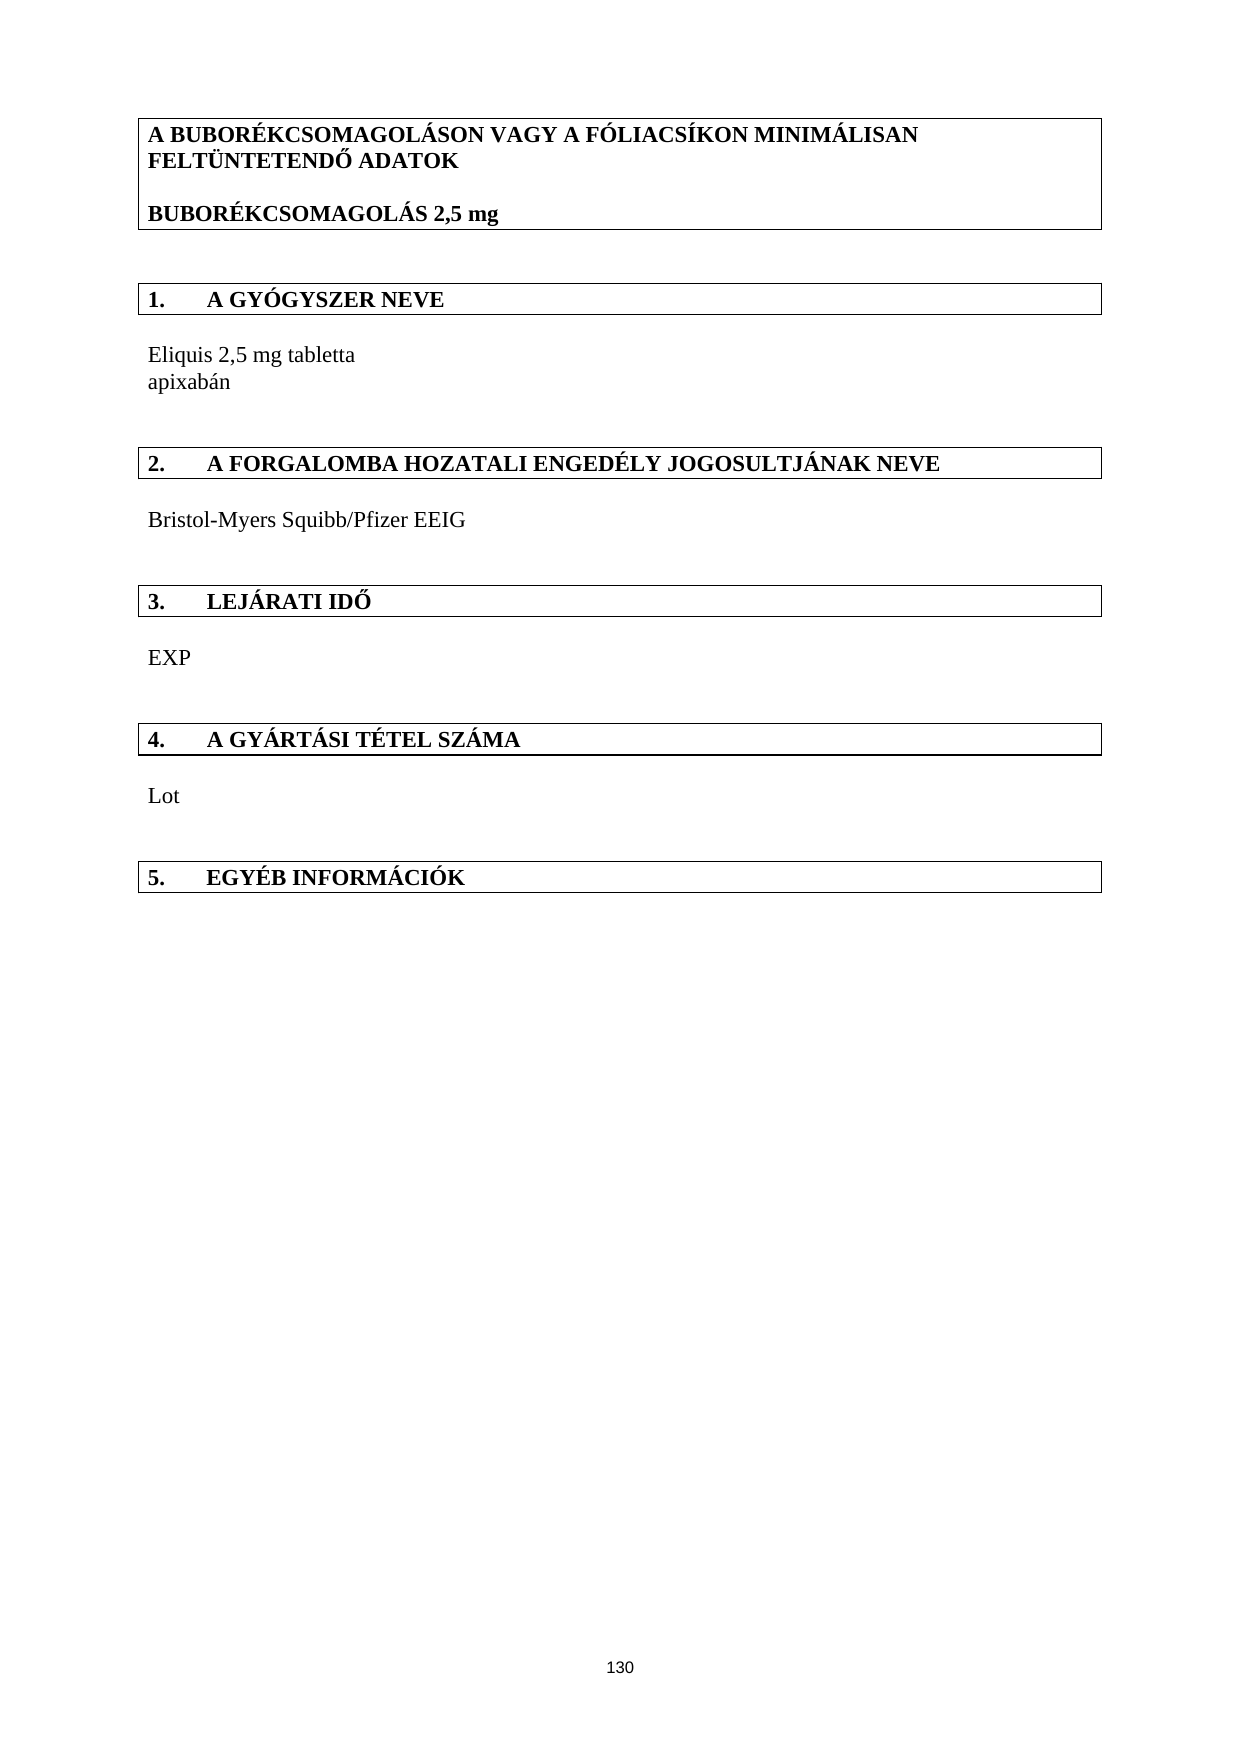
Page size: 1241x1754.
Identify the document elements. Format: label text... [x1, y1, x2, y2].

text A BUBORÉKCSOMAGOLÁSON VAGY A FÓLIACSÍKON MINIMÁLISAN FELTÜNTETENDŐ ADATOK [139, 119, 1101, 174]
text EXP [148, 644, 1093, 670]
text Lot [148, 782, 1093, 808]
text 5. EGYÉB INFORMÁCIÓK [139, 862, 1101, 892]
text Bristol-Myers Squibb/Pfizer EEIG [148, 506, 1093, 532]
text apixabán [148, 368, 1093, 394]
text 2. A FORGALOMBA HOZATALI ENGEDÉLY JOGOSULTJÁNAK NEVE [139, 448, 1101, 478]
text 1. A GYÓGYSZER NEVE [139, 284, 1101, 314]
text 3. LEJÁRATI IDŐ [139, 586, 1101, 616]
text Eliquis 2,5 mg tabletta [148, 341, 1093, 368]
text 4. A GYÁRTÁSI TÉTEL SZÁMA [139, 724, 1101, 754]
text BUBORÉKCSOMAGOLÁS 2,5 mg [139, 197, 1101, 229]
